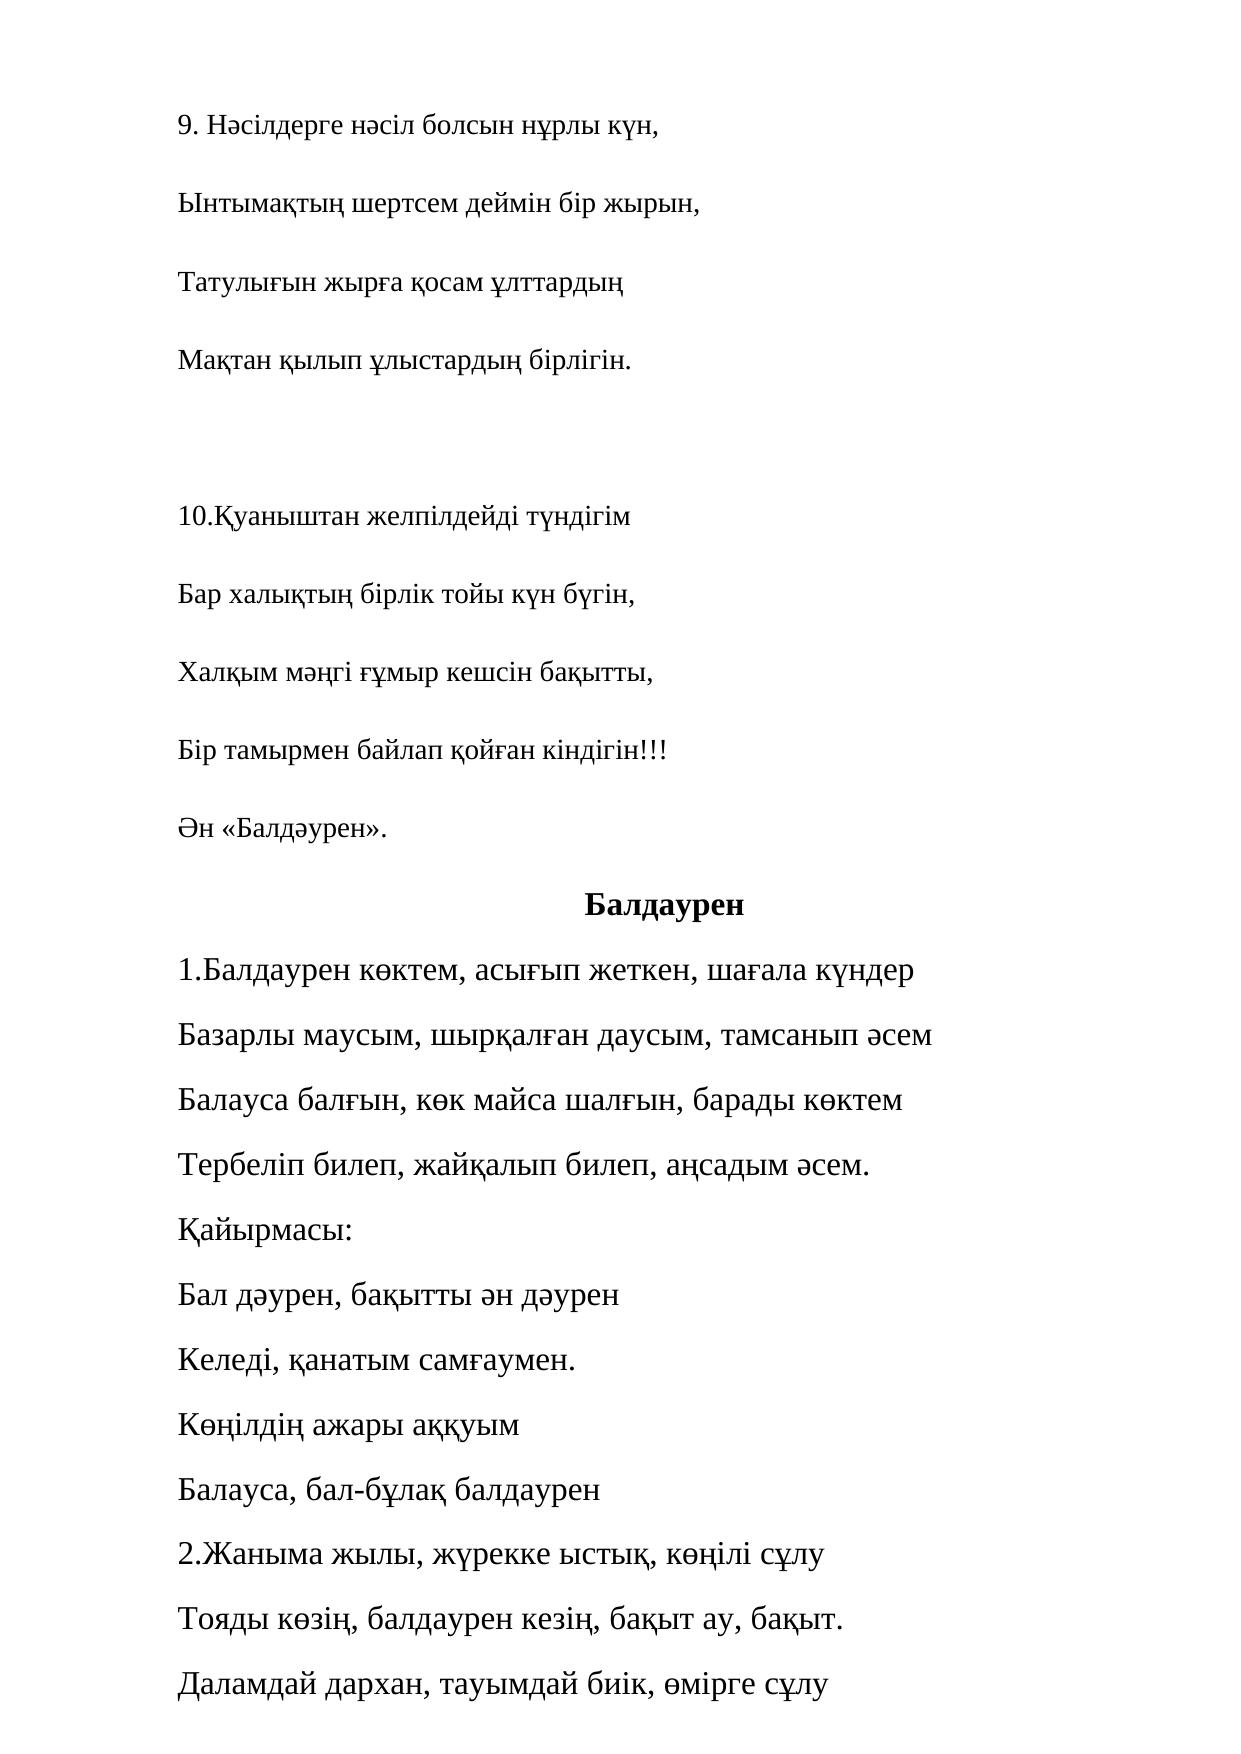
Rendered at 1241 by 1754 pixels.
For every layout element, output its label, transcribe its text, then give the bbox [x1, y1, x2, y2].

text Халқым мәңгі ғұмыр кешсін бақытты, [177, 650, 1152, 688]
text Балауса балғын, көк майса шалғын, барады көктем [177, 1079, 1152, 1118]
text Мақтан қылып ұлыстардың бірлігін. [177, 338, 1152, 375]
text 10.Қуаныштан желпілдейді түндігім [177, 494, 1152, 532]
text Даламдай дархан, тауымдай биік, өмірге сұлу [177, 1663, 1152, 1702]
text Бір тамырмен байлап қойған кіндігін!!! [177, 728, 1152, 766]
text 9. Нәсілдерге нәсіл болсын нұрлы күн, [177, 103, 1152, 141]
text Бар халықтың бірлік тойы күн бүгін, [177, 572, 1152, 610]
text Келеді, қанатым самғаумен. [177, 1339, 1152, 1377]
text 1.Балдаурен көктем, асығып жеткен, шағала күндер [177, 949, 1152, 988]
text 2.Жаныма жылы, жүрекке ыстық, көңілі сұлу [177, 1534, 1152, 1572]
text Базарлы маусым, шырқалған даусым, тамсанып әсем [177, 1014, 1152, 1053]
text Татулығын жырға қосам ұлттардың [177, 260, 1152, 297]
text Көңілдің ажары аққуым [177, 1404, 1152, 1442]
text Ән «Балдәурен». [177, 807, 1152, 844]
text Балдаурен [177, 885, 1152, 923]
text Балауса, бал-бұлақ балдаурен [177, 1469, 1152, 1507]
text Бал дәурен, бақытты ән дәурен [177, 1274, 1152, 1312]
text Қайырмасы: [177, 1209, 1152, 1247]
text Тербеліп билеп, жайқалып билеп, аңсадым әсем. [177, 1144, 1152, 1183]
text Ынтымақтың шертсем деймін бір жырын, [177, 182, 1152, 219]
text Тояды көзің, балдаурен кезің, бақыт ау, бақыт. [177, 1598, 1152, 1637]
